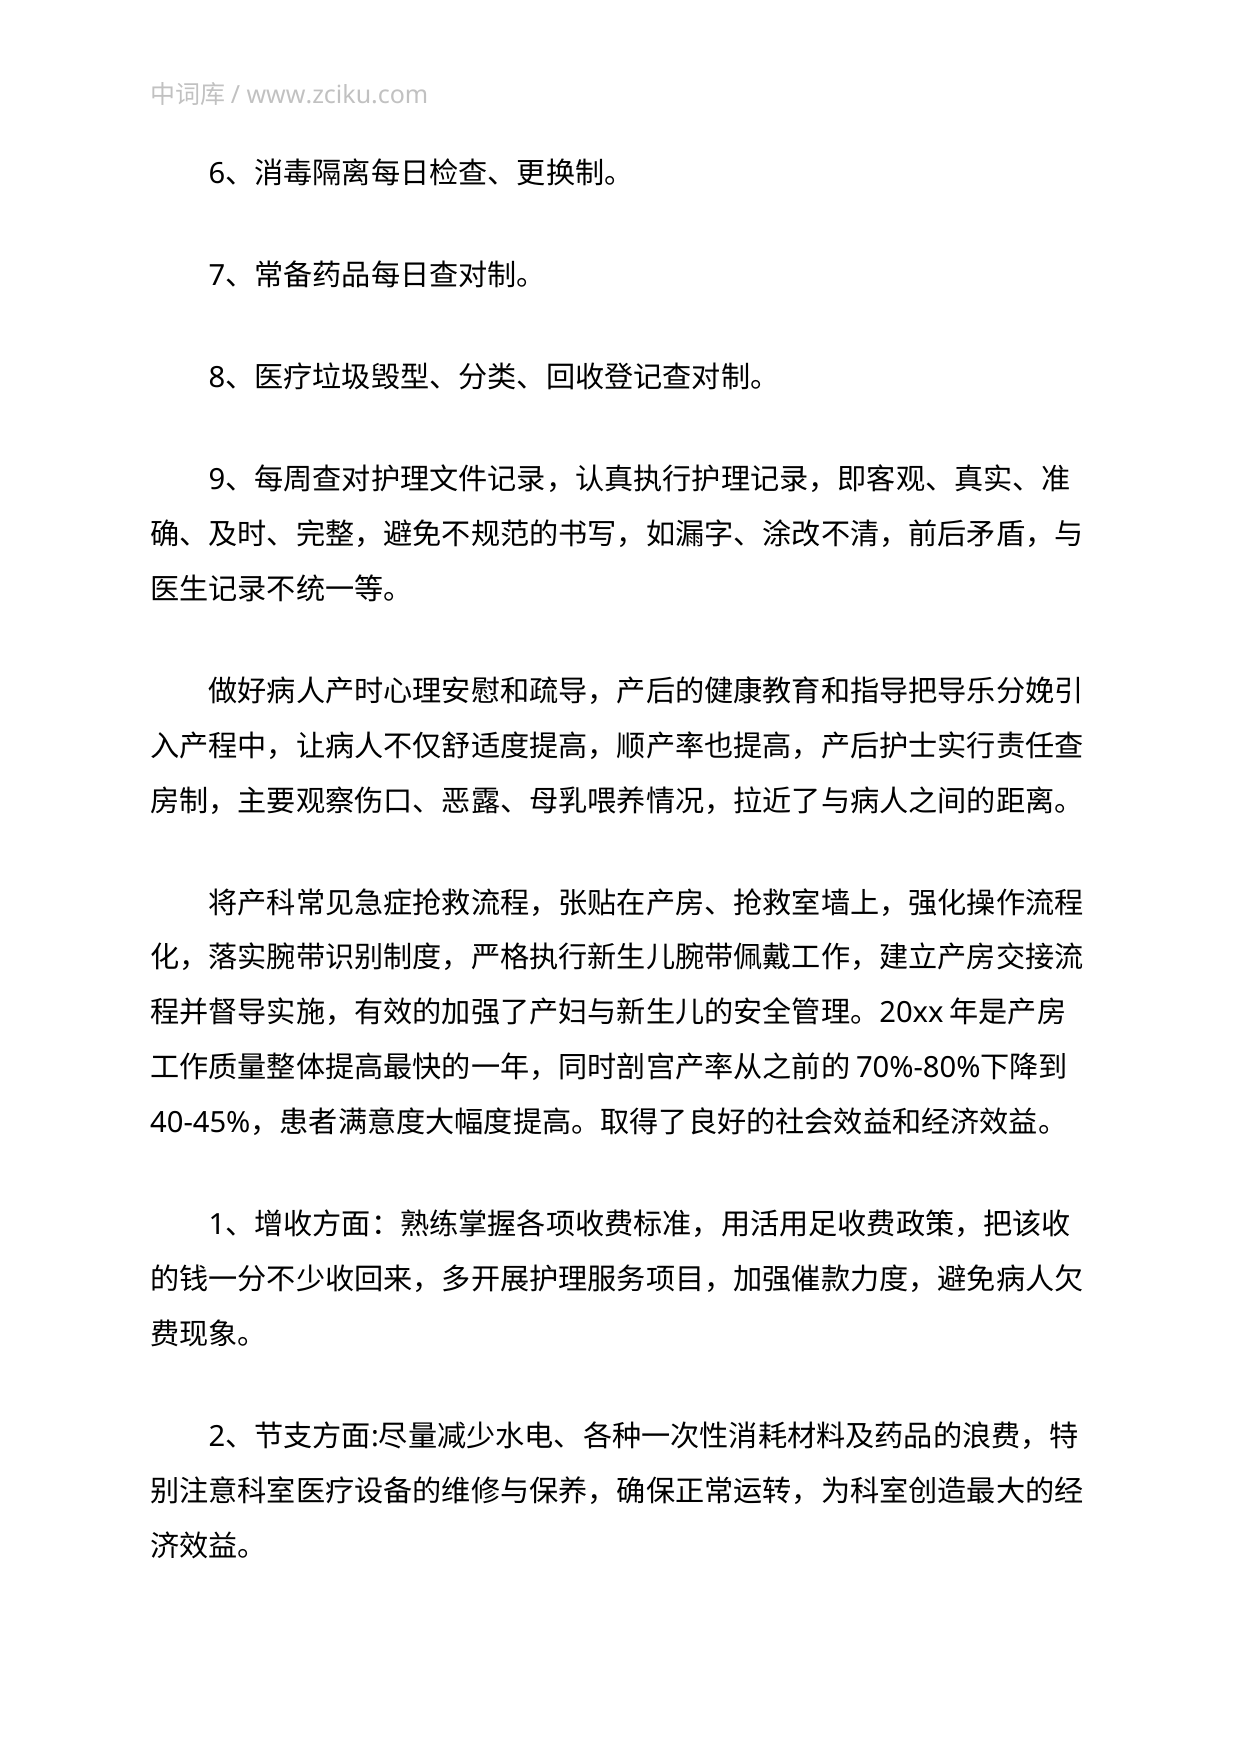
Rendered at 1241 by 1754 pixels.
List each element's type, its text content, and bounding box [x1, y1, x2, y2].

text 2、节支方面:尽量减少水电、各种一次性消耗材料及药品的浪费，特别注意科室医疗设备的维修与保养，确保正常运转，为科室创造最大的经济效益。 [150, 1413, 1090, 1565]
text 7、常备药品每日查对制。 [150, 252, 1090, 294]
text 1、增收方面：熟练掌握各项收费标准，用活用足收费政策，把该收的钱一分不少收回来，多开展护理服务项目，加强催款力度，避免病人欠费现象。 [150, 1201, 1090, 1353]
text 8、医疗垃圾毁型、分类、回收登记查对制。 [150, 354, 1090, 396]
text 9、每周查对护理文件记录，认真执行护理记录，即客观、真实、准确、及时、完整，避免不规范的书写，如漏字、涂改不清，前后矛盾，与医生记录不统一等。 [150, 456, 1090, 608]
text 6、消毒隔离每日检查、更换制。 [150, 150, 1090, 192]
text 将产科常见急症抢救流程，张贴在产房、抢救室墙上，强化操作流程化，落实腕带识别制度，严格执行新生儿腕带佩戴工作，建立产房交接流程并督导实施，有效的加强了产妇与新生儿的安全管理。20xx年是产房工作质量整体提高最快的一年，同时剖宫产率从之前的70%-80%下降到40-45%，患者满意度大幅度提高。取得了良好的社会效益和经济效益。 [150, 879, 1090, 1141]
text 做好病人产时心理安慰和疏导，产后的健康教育和指导把导乐分娩引入产程中，让病人不仅舒适度提高，顺产率也提高，产后护士实行责任查房制，主要观察伤口、恶露、母乳喂养情况，拉近了与病人之间的距离。 [150, 668, 1090, 820]
